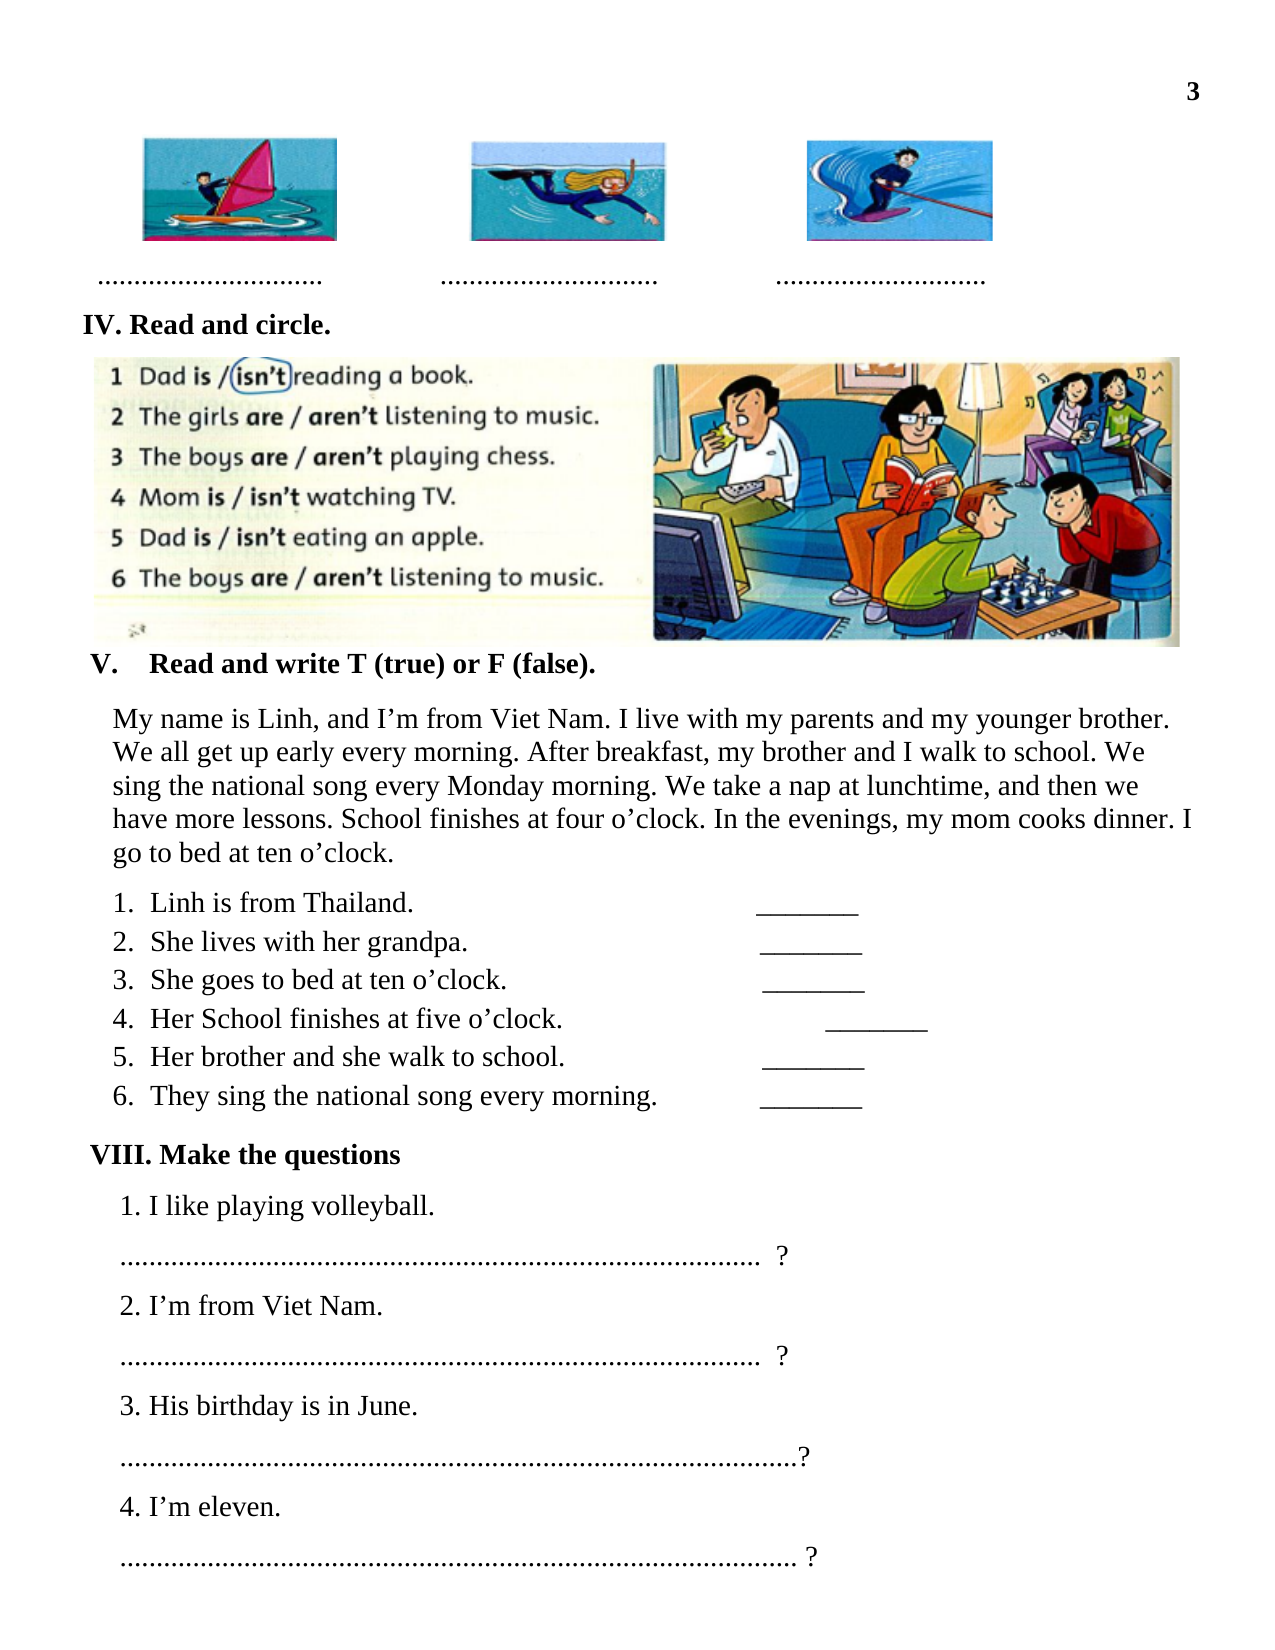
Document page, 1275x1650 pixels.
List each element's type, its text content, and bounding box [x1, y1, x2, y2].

text 1. I like playing volleyball. [119, 1188, 1200, 1221]
text 3. His birthday is in June. [119, 1388, 1200, 1422]
text VIII. Make the questions [75, 1137, 1200, 1171]
picture [141, 134, 337, 241]
list She lives with her grandpa. _______ [112, 924, 1200, 957]
text ............................................................................................. ? [119, 1539, 1200, 1573]
text ........................................................................................ ? [119, 1238, 1200, 1271]
text ............................... .............................. ............................. [75, 257, 1200, 291]
list She goes to bed at ten o’clock. _______ [112, 962, 1200, 996]
picture [468, 140, 669, 241]
text .............................................................................................? [119, 1439, 1200, 1472]
text IV. Read and circle. [75, 307, 1200, 341]
text 2. I’m from Viet Nam. [119, 1288, 1200, 1322]
picture [806, 138, 993, 241]
list They sing the national song every morning. _______ [112, 1078, 1200, 1112]
list Read and write T (true) or F (false). [90, 647, 1200, 680]
text ........................................................................................ ? [119, 1338, 1200, 1372]
list Her School finishes at five o’clock. _______ [112, 1001, 1200, 1034]
list Her brother and she walk to school. _______ [112, 1039, 1200, 1073]
picture [93, 357, 1180, 647]
text 4. I’m eleven. [119, 1489, 1200, 1522]
text My name is Linh, and I’m from Viet Nam. I live with my parents and my younger brother. We all get up early every morning. After breakfast, my brother and I walk to school. We sing the national song every Monday morning. We take a nap at lunchtime, and then we have more lessons. School finishes at four o’clock. In the evenings, my mom cooks dinner. I go to bed at ten o’clock. [112, 701, 1200, 869]
list Linh is from Thailand. _______ [112, 885, 1200, 919]
